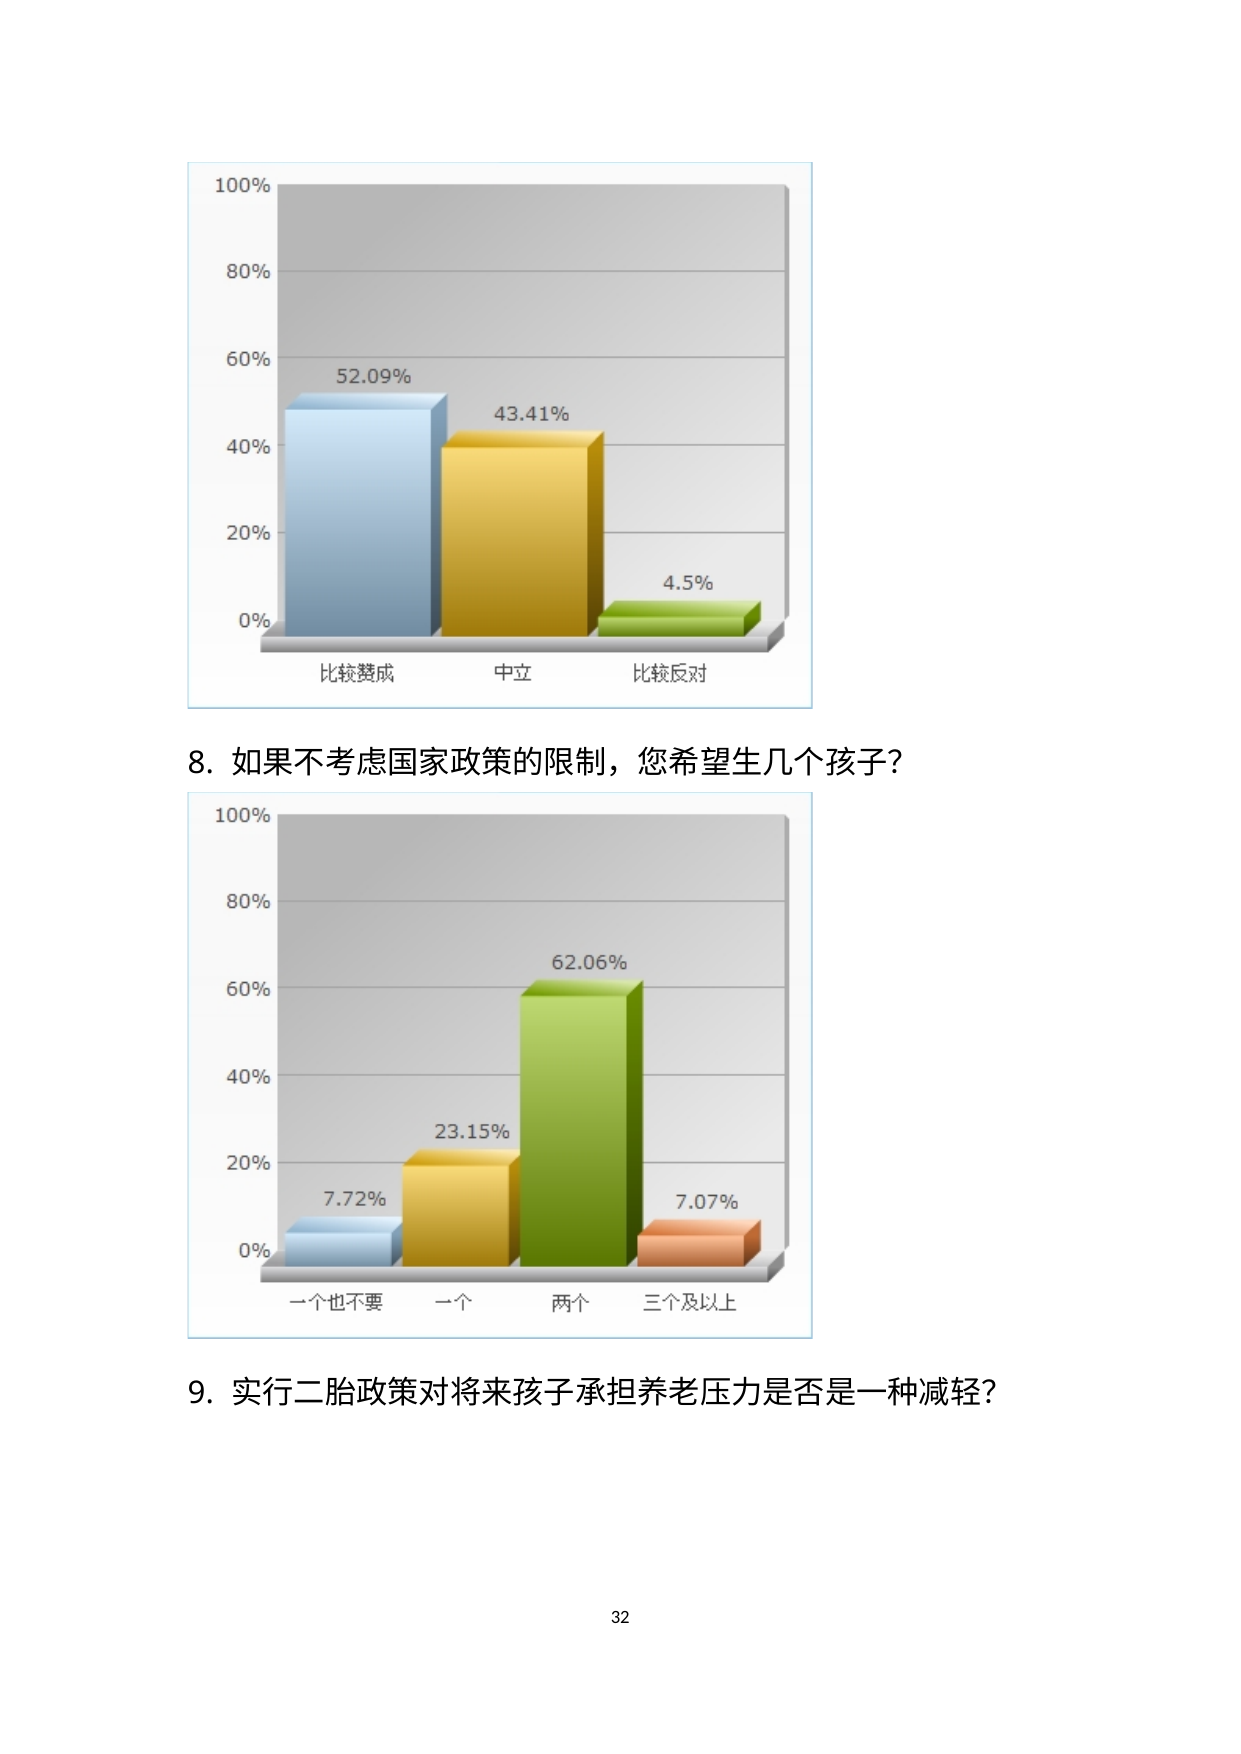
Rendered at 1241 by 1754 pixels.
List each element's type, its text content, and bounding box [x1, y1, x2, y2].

picture [187, 792, 813, 1339]
picture [187, 162, 813, 709]
list 如果不考虑国家政策的限制，您希望生几个孩子？ [187, 727, 1053, 792]
list 实行二胎政策对将来孩子承担养老压力是否是一种减轻？ [187, 1357, 1053, 1422]
